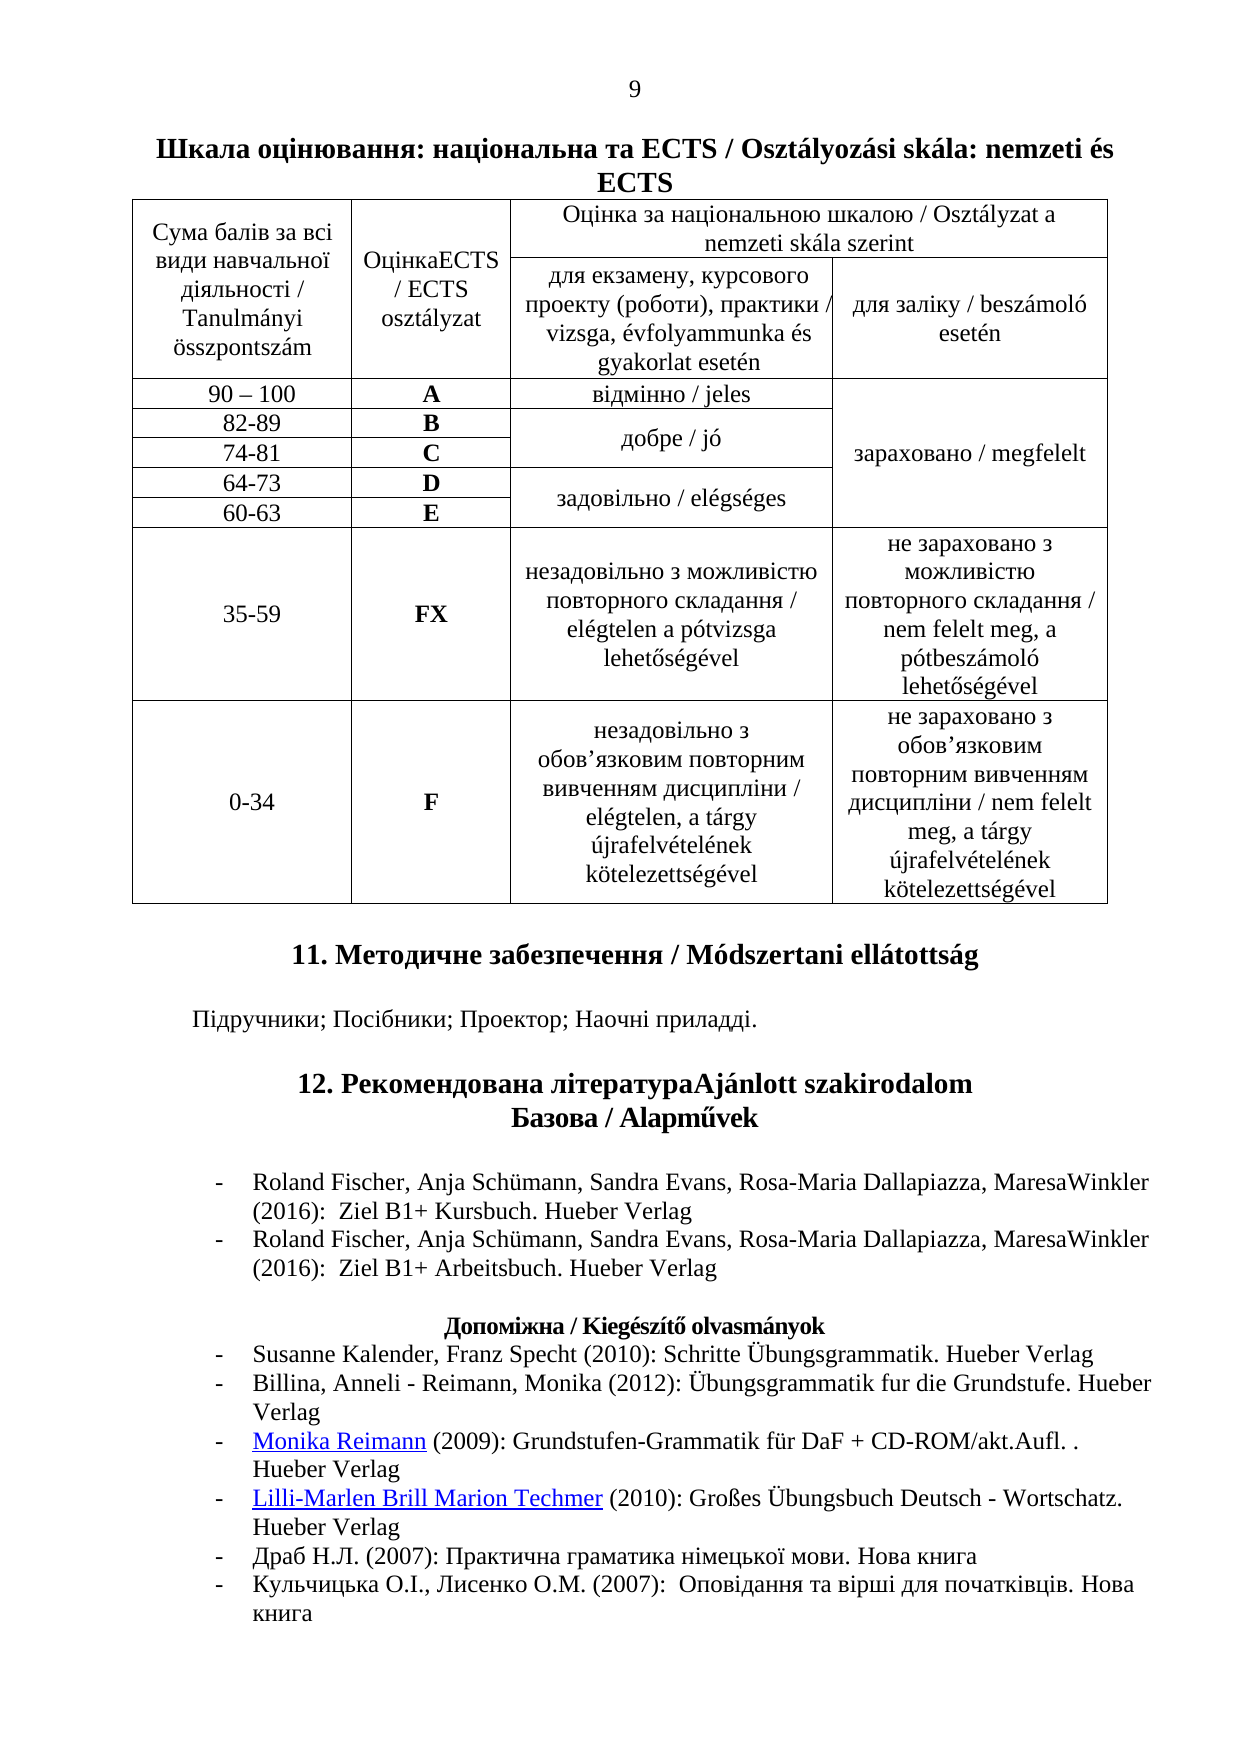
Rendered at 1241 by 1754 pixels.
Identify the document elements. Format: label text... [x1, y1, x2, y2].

table_cell F [352, 701, 510, 902]
list Monika Reimann (2009): Grundstufen-Grammatik für DaF + CD-ROM/akt.Aufl. . Hueber Verlag [215, 1426, 1152, 1483]
text Допоміжна / Kiegészítő olvasmányok [118, 1311, 1152, 1339]
text Шкала оцінювання: національна та ECTS / Osztályozási skála: nemzeti és ECTS [118, 131, 1152, 198]
table_header Сума балів за всі види навчальної діяльності / Tanulmányi összpontszám [133, 200, 351, 378]
list Кульчицька О.І., Лисенко О.М. (2007): Oповідання та вірші для початківців. Нова книга [215, 1569, 1152, 1627]
table_cell 74-81 [133, 438, 351, 467]
table_cell не зараховано з обов’язковим повторним вивченням дисципліни / nem felelt meg, a tárgy újrafelvételének kötelezettségével [833, 701, 1107, 902]
table_cell С [352, 438, 510, 467]
table_cell D [352, 468, 510, 497]
table_cell 60-63 [133, 498, 351, 527]
table_cell Е [352, 498, 510, 527]
list Roland Fischer, Anja Schümann, Sandra Evans, Rosa-Maria Dallapiazza, MaresaWinkler (2016): Ziel B1+ Arbeitsbuch. Hueber Verlag [215, 1224, 1152, 1282]
text 11. Методичне забезпечення / Módszertani ellátottság [118, 937, 1152, 971]
table_cell А [352, 379, 510, 407]
text 12. Рекомендована літератураAjánlott szakirodalom [118, 1066, 1152, 1100]
table_cell відмінно / jeles [511, 379, 832, 407]
table_cell зараховано / megfelelt [833, 379, 1107, 527]
table_cell FX [352, 528, 510, 700]
text Підручники; Посібники; Проектор; Наочні приладді. [118, 1004, 1152, 1033]
table_cell незадовільно з можливістю повторного складання / elégtelen a pótvizsga lehetőségével [511, 528, 832, 700]
table_cell 82-89 [133, 409, 351, 437]
text Базова / Alapművek [118, 1100, 1152, 1133]
table_cell задовільно / elégséges [511, 468, 832, 527]
table_cell В [352, 409, 510, 437]
table_cell 90 – 100 [133, 379, 351, 407]
table_cell для екзамену, курсового проекту (роботи), практики / vizsga, évfolyammunka és gyakorlat esetén [511, 258, 832, 378]
table_cell незадовільно з обов’язковим повторним вивченням дисципліни / elégtelen, a tárgy újrafelvételének kötelezettségével [511, 701, 832, 902]
list Susanne Kalender, Franz Specht (2010): Schritte Übungsgrammatik. Hueber Verlag [215, 1339, 1152, 1368]
list Драб Н.Л. (2007): Практична граматика німецької мови. Нова книга [215, 1541, 1152, 1569]
list Billina, Anneli - Reimann, Monika (2012): Übungsgrammatik fur die Grundstufe. Hueber Verlag [215, 1368, 1152, 1426]
table_cell добре / jó [511, 409, 832, 467]
list Roland Fischer, Anja Schümann, Sandra Evans, Rosa-Maria Dallapiazza, MaresaWinkler (2016): Ziel B1+ Kursbuch. Hueber Verlag [215, 1167, 1152, 1224]
table_header ОцінкаECTS / ECTS osztályzat [352, 200, 510, 378]
table_cell не зараховано з можливістю повторного складання / nem felelt meg, a pótbeszámoló lehetőségével [833, 528, 1107, 700]
table_cell 64-73 [133, 468, 351, 497]
table_cell для заліку / beszámoló esetén [833, 258, 1107, 378]
table_cell 0-34 [133, 701, 351, 902]
list Lilli-Marlen Brill Marion Techmer (2010): Großes Übungsbuch Deutsch - Wortschatz. Hueber Verlag [215, 1483, 1152, 1541]
table_header Оцінка за національною шкалою / Osztályzat a nemzeti skála szerint [511, 200, 1107, 257]
table_cell 35-59 [133, 528, 351, 700]
